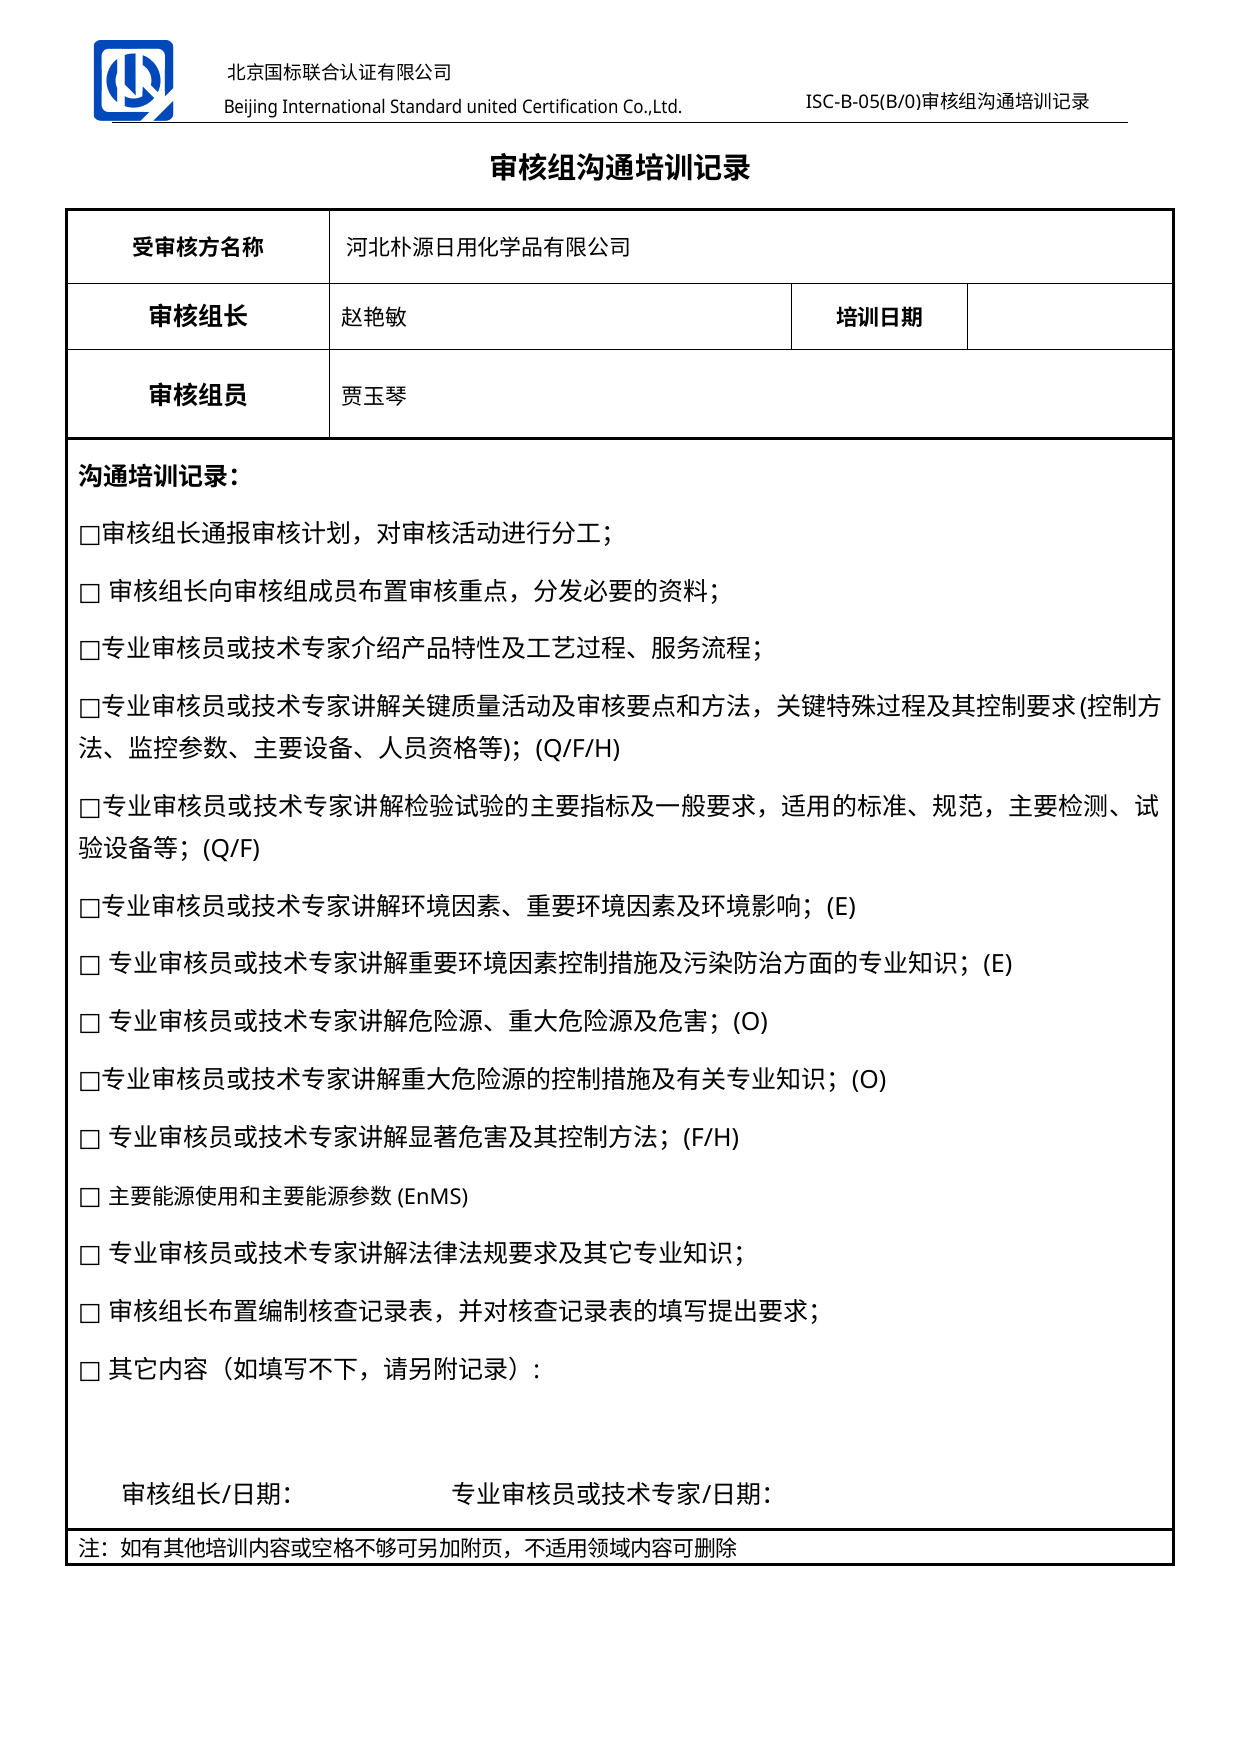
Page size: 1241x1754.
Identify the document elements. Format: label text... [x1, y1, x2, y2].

table_header 河北朴源日用化学品有限公司 [330, 211, 1172, 282]
table_cell 沟通培训记录： □审核组长通报审核计划，对审核活动进行分工； □ 审核组长向审核组成员布置审核重点，分发必要的资料； □专业审核员或技术专家介绍产品特性及工艺过程、服务流程； □专业审核员或技术专家讲解关键质量活动及审核要点和方法，关键特殊过程及其控制要求(控制方法、监控参数、主要设备、人员资格等)；(Q/F/H) □专业审核员或技术专家讲解检验试验的主要指标及一般要求，适用的标准、规范，主要检测、试验设备等；(Q/F) □专业审核员或技术专家讲解环境因素、重要环境因素及环境影响；(E) □ 专业审核员或技术专家讲解重要环境因素控制措施及污染防治方面的专业知识；(E) □ 专业审核员或技术专家讲解危险源、重大危险源及危害；(O) □专业审核员或技术专家讲解重大危险源的控制措施及有关专业知识；(O) □ 专业审核员或技术专家讲解显著危害及其控制方法；(F/H) □ 主要能源使用和主要能源参数 (EnMS) □ 专业审核员或技术专家讲解法律法规要求及其它专业知识； □ 审核组长布置编制核查记录表，并对核查记录表的填写提出要求； □ 其它内容（如填写不下，请另附记录）: 审核组长/日期： 专业审核员或技术专家/日期： [68, 440, 1172, 1528]
table_header 受审核方名称 [68, 211, 329, 282]
text 审核组沟通培训记录 [112, 144, 1128, 186]
table_cell 审核组长 [68, 284, 329, 349]
table_cell 赵艳敏 [330, 284, 791, 349]
picture [93, 40, 174, 121]
table_cell 培训日期 [792, 284, 967, 349]
table_cell [968, 284, 1172, 349]
table_cell 注：如有其他培训内容或空格不够可另加附页，不适用领域内容可删除 [68, 1531, 1172, 1563]
table_cell 审核组员 [68, 350, 329, 437]
table_cell 贾玉琴 [330, 350, 1172, 437]
